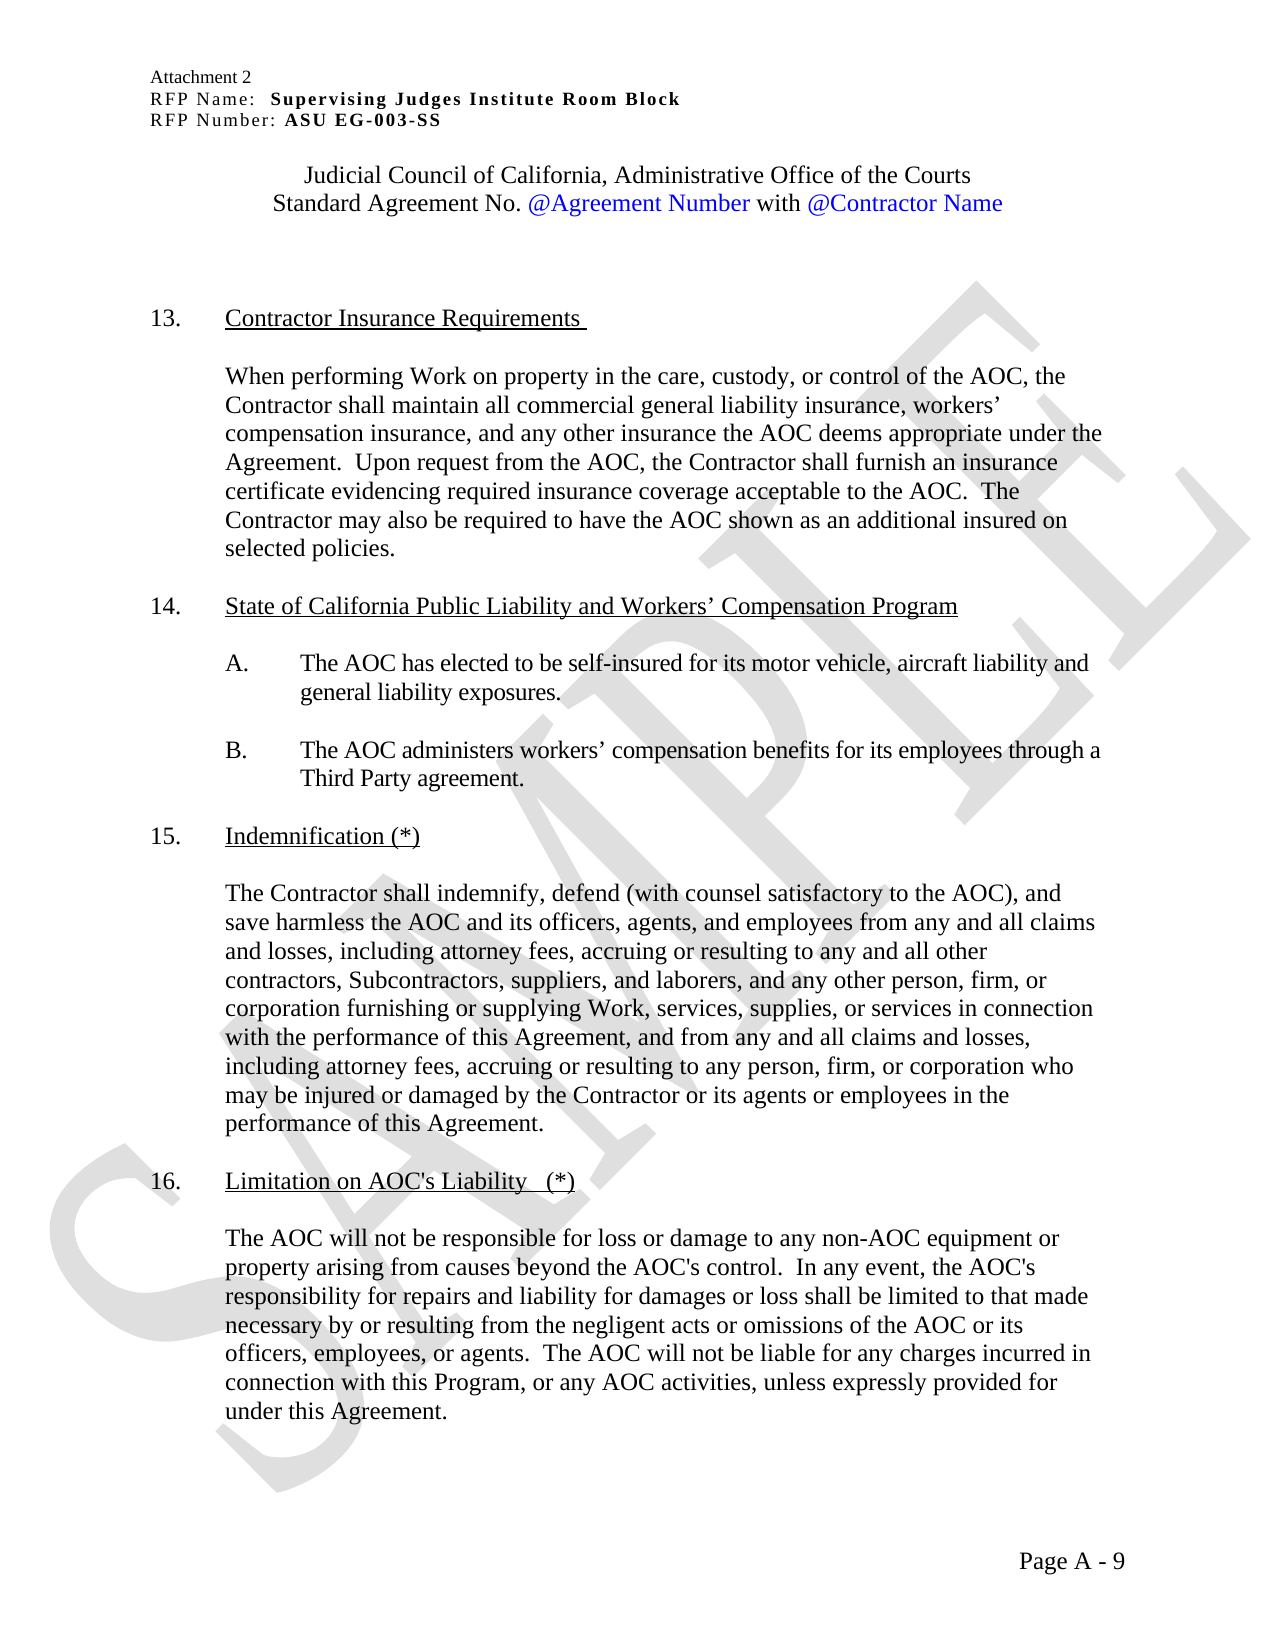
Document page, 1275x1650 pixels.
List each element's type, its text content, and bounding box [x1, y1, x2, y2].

text State of Public Liability and Workers’ Compensation Program [150, 591, 1106, 620]
subtitle The Contractor shall indemnify, defend (with counsel satisfactory to the AOC), and save harmless the AOC and its officers, agents, and employees from any and all claims and losses, including attorney fees, accruing or resulting to any and all other contractors, Subcontractors, suppliers, and laborers, and any other person, firm, or corporation furnishing or supplying Work, services, supplies, or services in connection with the performance of this Agreement, and from any and all claims and losses, including attorney fees, accruing or resulting to any person, firm, or corporation who may be injured or damaged by the Contractor or its agents or employees in the performance of this Agreement. [225, 878, 1106, 1137]
subtitle The AOC will not be responsible for loss or damage to any non-AOC equipment or property arising from causes beyond the AOC's control. In any event, the AOC's responsibility for repairs and liability for damages or loss shall be limited to that made necessary by or resulting from the negligent acts or omissions of the AOC or its officers, employees, or agents. The AOC will not be liable for any charges incurred in connection with this Program, or any AOC activities, unless expressly provided for under this Agreement. [225, 1223, 1106, 1425]
text Limitation on AOC's Liability (*) [150, 1166, 1106, 1195]
text Contractor Insurance Requirements [150, 303, 1106, 332]
subtitle When performing Work on property in the care, custody, or control of the AOC, the Contractor shall maintain all commercial general liability insurance, workers’ compensation insurance, and any other insurance the AOC deems appropriate under the Agreement. Upon request from the AOC, the Contractor shall furnish an insurance certificate evidencing required insurance coverage acceptable to the AOC. The Contractor may also be required to have the AOC shown as an additional insured on selected policies. [225, 361, 1106, 562]
text The AOC has elected to be self-insured for its motor vehicle, aircraft liability and general liability exposures. [225, 648, 1106, 706]
text The AOC administers workers’ compensation benefits for its employees through a Third Party agreement. [225, 735, 1106, 792]
text Indemnification (*) [150, 821, 1106, 850]
